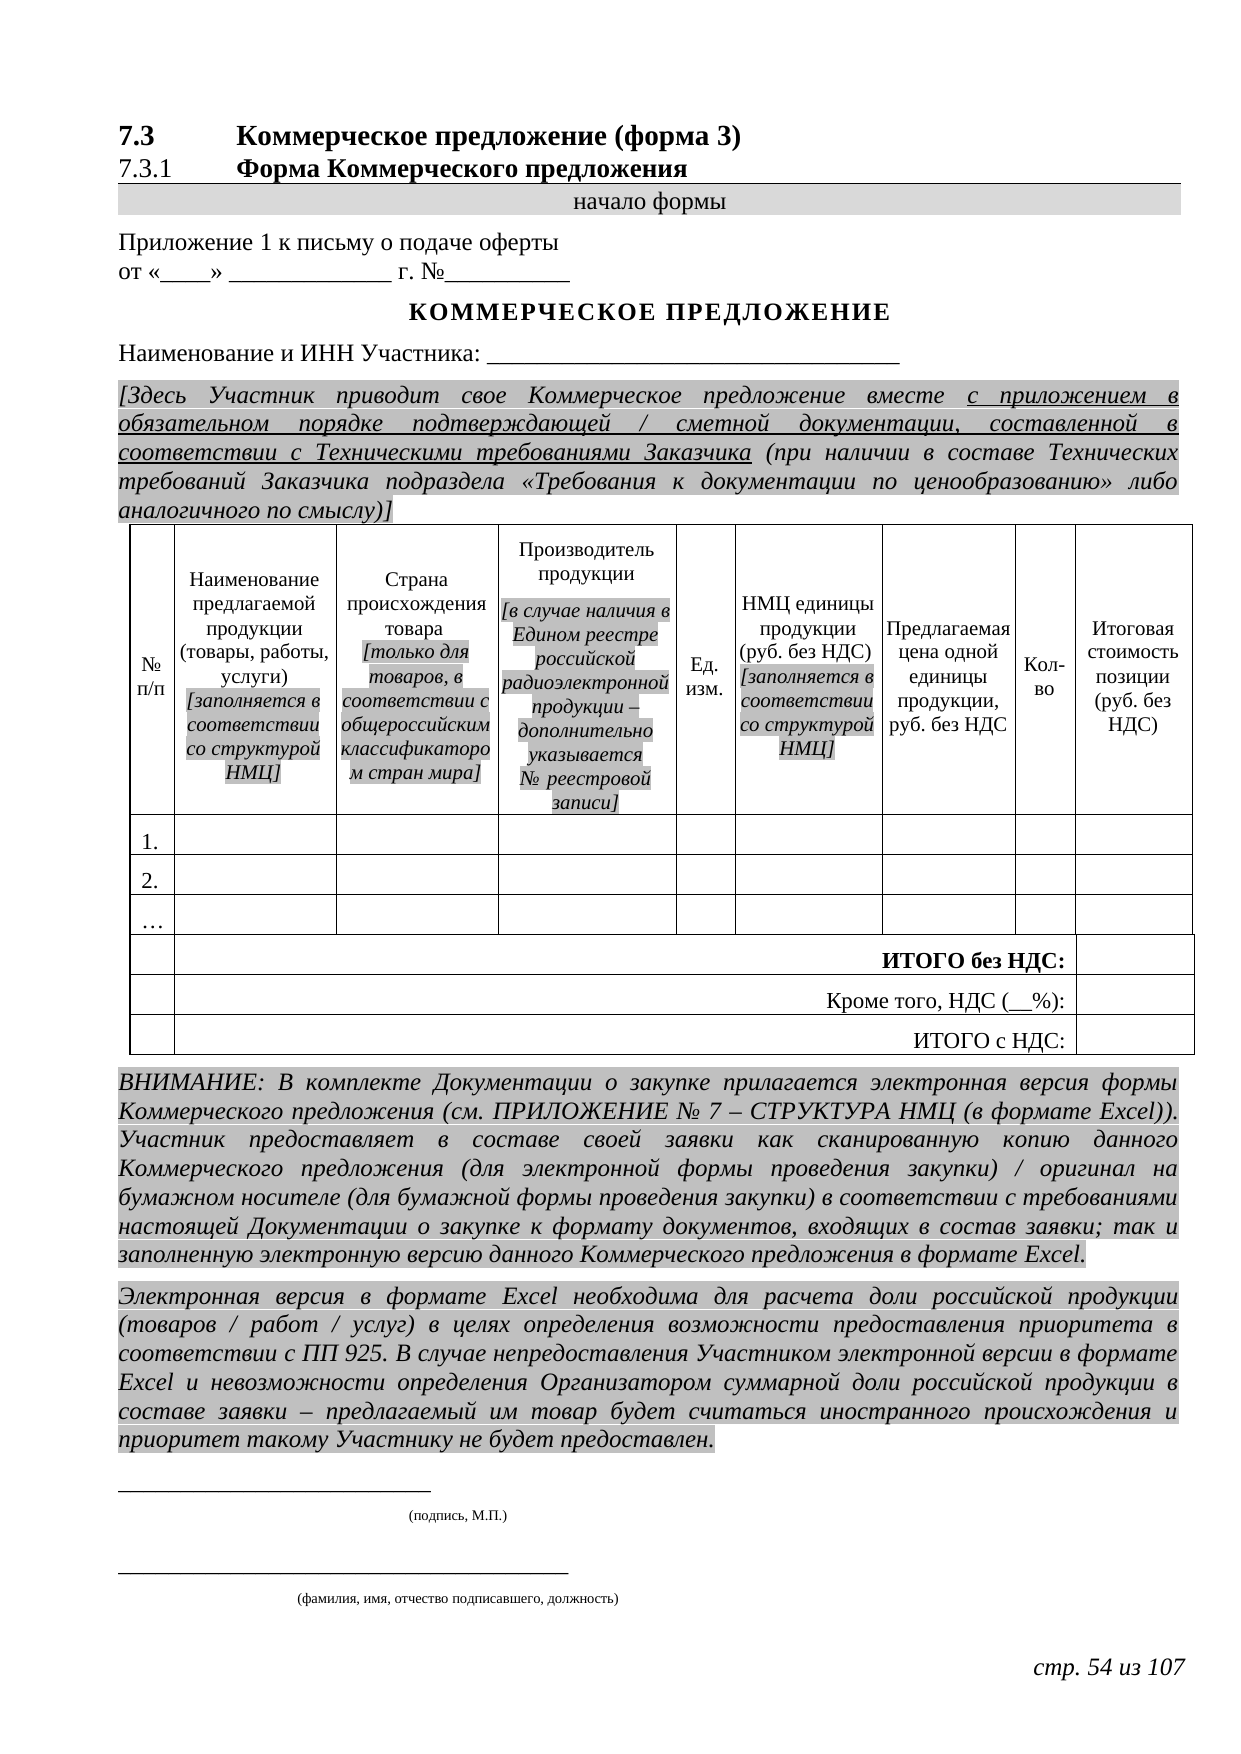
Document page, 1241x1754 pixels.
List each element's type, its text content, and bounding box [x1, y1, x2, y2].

table_cell 2. [131, 855, 174, 894]
table_cell [337, 855, 498, 894]
table_cell ИТОГО без НДС: [175, 935, 1076, 974]
table_header Производитель продукции [в случае наличия в Едином реестре российской радиоэлектронной продукции – дополнительно указывается № реестровой записи] [499, 525, 676, 814]
table_cell [131, 1015, 174, 1053]
table_cell [883, 895, 1015, 934]
table_cell [175, 815, 336, 854]
text ____________________________________ [118, 1548, 1181, 1577]
table_cell Кроме того, НДС (__%): [175, 975, 1076, 1014]
text _________________________ [118, 1466, 1181, 1494]
table_cell [499, 815, 676, 854]
table_cell [499, 855, 676, 894]
table_header Наименование предлагаемой продукции (товары, работы, услуги) [заполняется в соответствии со структурой НМЦ] [175, 525, 336, 814]
text Наименование и ИНН Участника: _________________________________ [118, 338, 1181, 367]
table_cell [131, 935, 174, 974]
table_cell [677, 895, 735, 934]
table_header НМЦ единицы продукции (руб. без НДС) [заполняется в соответствии со структурой НМЦ] [736, 525, 882, 814]
table_cell [1077, 975, 1194, 1014]
table_cell [1077, 1015, 1194, 1053]
table_cell [1076, 855, 1192, 894]
table_header № п/п [131, 525, 174, 814]
table_cell [175, 855, 336, 894]
text (фамилия, имя, отчество подписавшего, должность) [118, 1589, 797, 1618]
table_cell [883, 815, 1015, 854]
text (подпись, М.П.) [118, 1507, 797, 1536]
table_cell [1076, 815, 1192, 854]
table_cell ИТОГО с НДС: [175, 1015, 1076, 1053]
table_cell [131, 975, 174, 1014]
table_cell [337, 895, 498, 934]
text Приложение 1 к письму о подаче оферты от «____» _____________ г. №__________ [118, 227, 1181, 285]
table_header Страна происхождения товара [только для товаров, в соответствии с общероссийским классификатором стран мира] [337, 525, 498, 814]
text [Здесь Участник приводит свое Коммерческое предложение вместе с приложением в обязательном порядке подтверждающей / сметной документации, составленной в соответствии с Техническими требованиями Заказчика (при наличии в составе Технических требований Заказчика подраздела «Требования к документации по ценообразованию» либо аналогичного по смыслу)] [118, 380, 1181, 523]
table_cell [1016, 815, 1075, 854]
table_cell [1016, 855, 1075, 894]
table_cell [1077, 935, 1194, 974]
table_header Кол-во [1016, 525, 1075, 814]
table_header Ед. изм. [677, 525, 735, 814]
table_cell [175, 895, 336, 934]
table_cell [736, 895, 882, 934]
table_cell [677, 815, 735, 854]
text начало формы [118, 184, 1181, 215]
text Электронная версия в формате Excel необходима для расчета доли российской продукции (товаров / работ / услуг) в целях определения возможности предоставления приоритета в соответствии с ПП 925. В случае непредоставления Участником электронной версии в формате Excel и невозможности определения Организатором суммарной доли российской продукции в составе заявки – предлагаемый им товар будет считаться иностранного происхождения и приоритет такому Участнику не будет предоставлен. [118, 1281, 1181, 1453]
table_cell [337, 815, 498, 854]
table_cell [499, 895, 676, 934]
table_cell [736, 815, 882, 854]
table_cell 1. [131, 815, 174, 854]
table_cell [1016, 895, 1075, 934]
table_cell [677, 855, 735, 894]
table_header Итоговая стоимость позиции (руб. без НДС) [1076, 525, 1192, 814]
table_cell [1076, 895, 1192, 934]
text ВНИМАНИЕ: В комплекте Документации о закупке прилагается электронная версия формы Коммерческого предложения (см. ПРИЛОЖЕНИЕ № 7 – СТРУКТУРА НМЦ (в формате Excel)). Участник предоставляет в составе своей заявки как сканированную копию данного Коммерческого предложения (для электронной формы проведения закупки) / оригинал на бумажном носителе (для бумажной формы проведения закупки) в соответствии с требованиями настоящей Документации о закупке к формату документов, входящих в состав заявки; так и заполненную электронную версию данного Коммерческого предложения в формате Excel. [118, 1067, 1181, 1268]
table_header Предлагаемая цена одной единицы продукции, руб. без НДС [883, 525, 1015, 814]
table_cell [883, 855, 1015, 894]
text Коммерческое предложение [118, 297, 1181, 326]
text Форма Коммерческого предложения [118, 152, 1181, 183]
subtitle Коммерческое предложение (форма 3) [118, 118, 1181, 152]
table_cell … [131, 895, 174, 934]
table_cell [736, 855, 882, 894]
